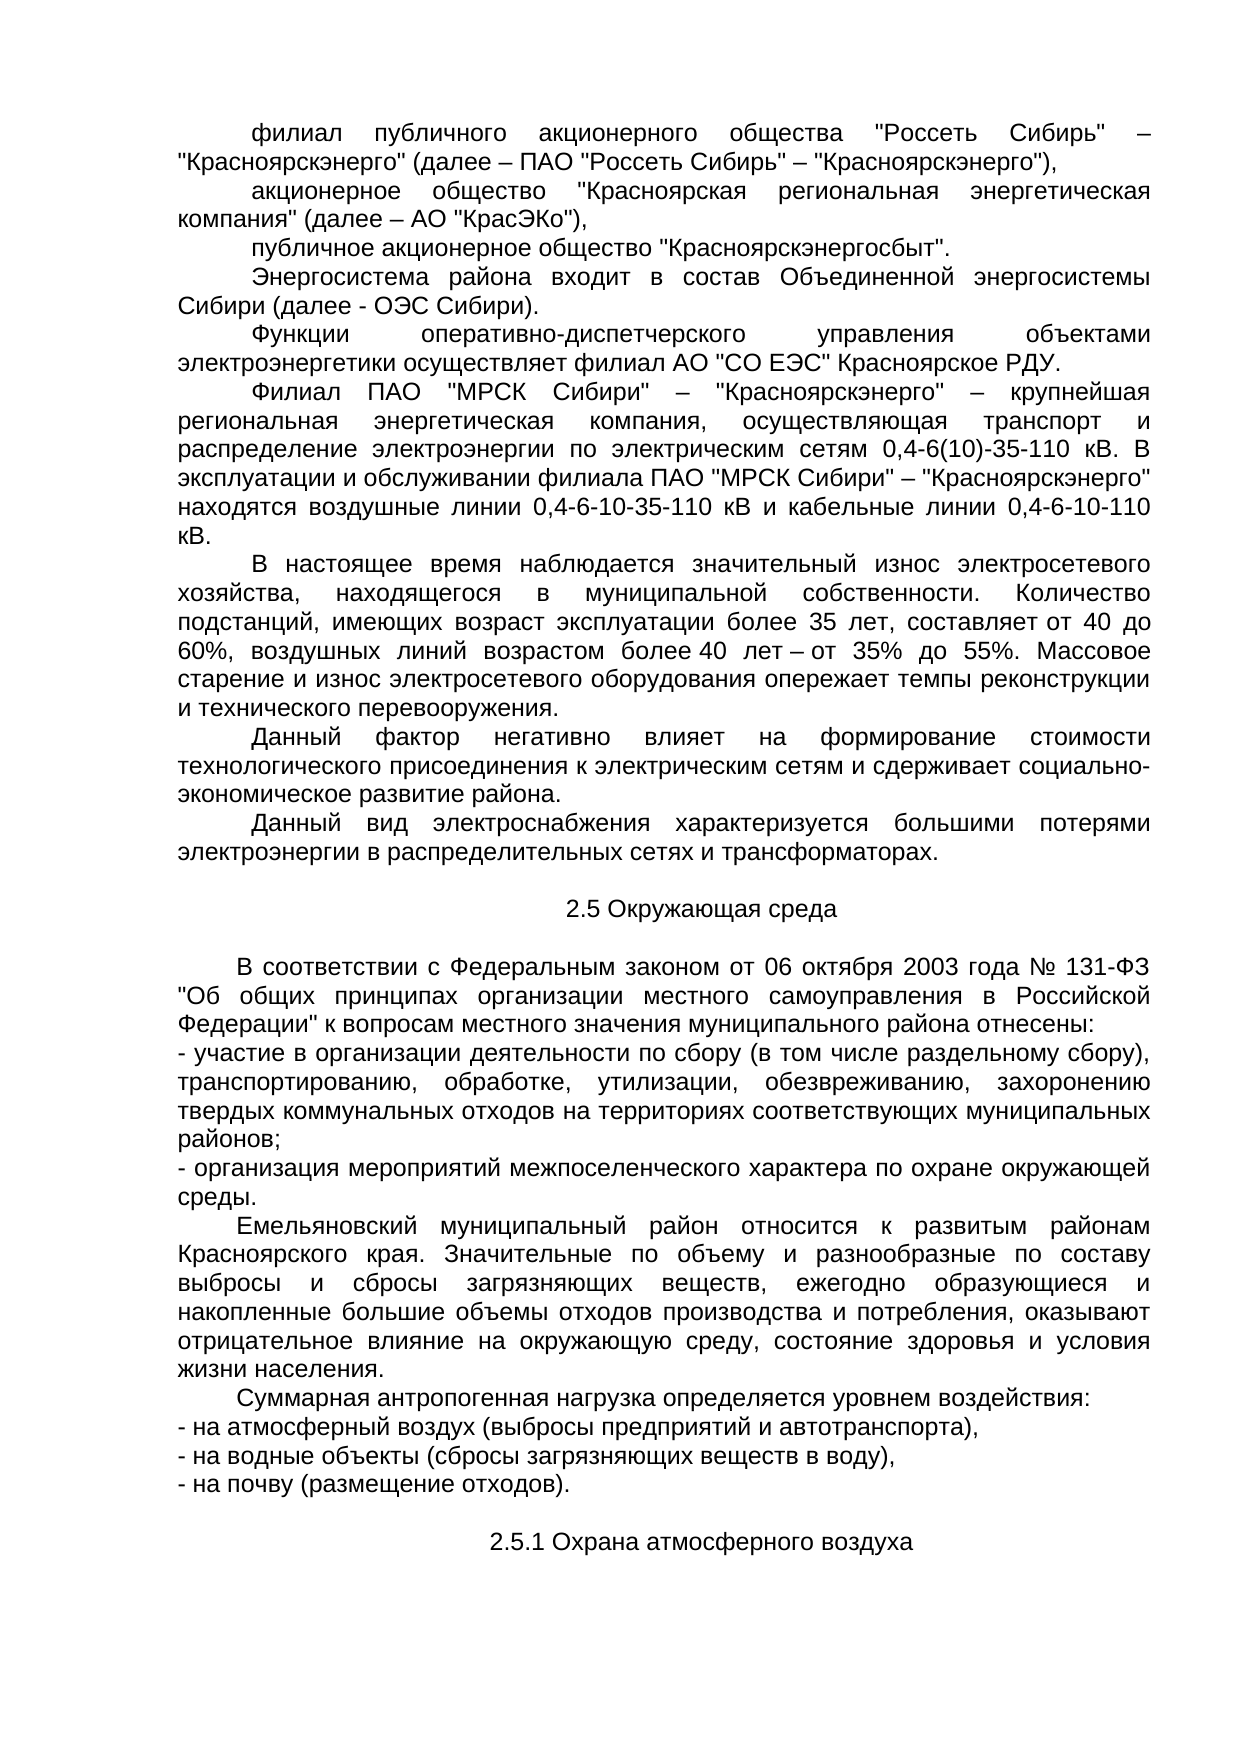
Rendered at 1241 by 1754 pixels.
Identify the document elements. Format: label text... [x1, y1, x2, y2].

text Энергосистема района входит в состав Объединенной энергосистемы Сибири (далее - ОЭС Сибири). [177, 262, 1152, 319]
text Данный фактор негативно влияет на формирование стоимости технологического присоединения к электрическим сетям и сдерживает социально-экономическое развитие района. [177, 722, 1152, 808]
text Филиал ПАО "МРСК Сибири" – "Красноярскэнерго" – крупнейшая региональная энергетическая компания, осуществляющая транспорт и распределение электроэнергии по электрическим сетям 0,4-6(10)-35-110 кВ. В эксплуатации и обслуживании филиала ПАО "МРСК Сибири" – "Красноярскэнерго" находятся воздушные линии 0,4-6-10-35-110 кВ и кабельные линии 0,4-6-10-110 кВ. [177, 377, 1152, 549]
text - на водные объекты (сбросы загрязняющих веществ в воду), [177, 1441, 1152, 1469]
text - участие в организации деятельности по сбору (в том числе раздельному сбору), транспортированию, обработке, утилизации, обезвреживанию, захоронению твердых коммунальных отходов на территориях соответствующих муниципальных районов; [177, 1038, 1152, 1153]
text 2.5 Окружающая среда [177, 894, 1152, 923]
text В настоящее время наблюдается значительный износ электросетевого хозяйства, находящегося в муниципальной собственности. Количество подстанций, имеющих возраст эксплуатации более 35 лет, составляет от 40 до 60%, воздушных линий возрастом более 40 лет – от 35% до 55%. Массовое старение и износ электросетевого оборудования опережает темпы реконструкции и технического перевооружения. [177, 549, 1152, 722]
text Данный вид электроснабжения характеризуется большими потерями электроэнергии в распределительных сетях и трансформаторах. [177, 808, 1152, 866]
text публичное акционерное общество "Красноярскэнергосбыт". [177, 233, 1152, 262]
text филиал публичного акционерного общества "Россеть Сибирь" – "Красноярскэнерго" (далее – ПАО "Россеть Сибирь" – "Красноярскэнерго"), [177, 118, 1152, 176]
text - на почву (размещение отходов). [177, 1469, 1152, 1498]
text Суммарная антропогенная нагрузка определяется уровнем воздействия: [177, 1383, 1152, 1412]
text акционерное общество "Красноярская региональная энергетическая компания" (далее – АО "КрасЭКо"), [177, 176, 1152, 233]
text Емельяновский муниципальный район относится к развитым районам Красноярского края. Значительные по объему и разнообразные по составу выбросы и сбросы загрязняющих веществ, ежегодно образующиеся и накопленные большие объемы отходов производства и потребления, оказывают отрицательное влияние на окружающую среду, состояние здоровья и условия жизни населения. [177, 1211, 1152, 1383]
text 2.5.1 Охрана атмосферного воздуха [177, 1527, 1152, 1556]
text Функции оперативно-диспетчерского управления объектами электроэнергетики осуществляет филиал АО "СО ЕЭС" Красноярское РДУ. [177, 319, 1152, 377]
text - организация мероприятий межпоселенческого характера по охране окружающей среды. [177, 1153, 1152, 1211]
text - на атмосферный воздух (выбросы предприятий и автотранспорта), [177, 1412, 1152, 1441]
text В соответствии с Федеральным законом от 06 октября 2003 года № 131-ФЗ "Об общих принципах организации местного самоуправления в Российской Федерации" к вопросам местного значения муниципального района отнесены: [177, 952, 1152, 1038]
